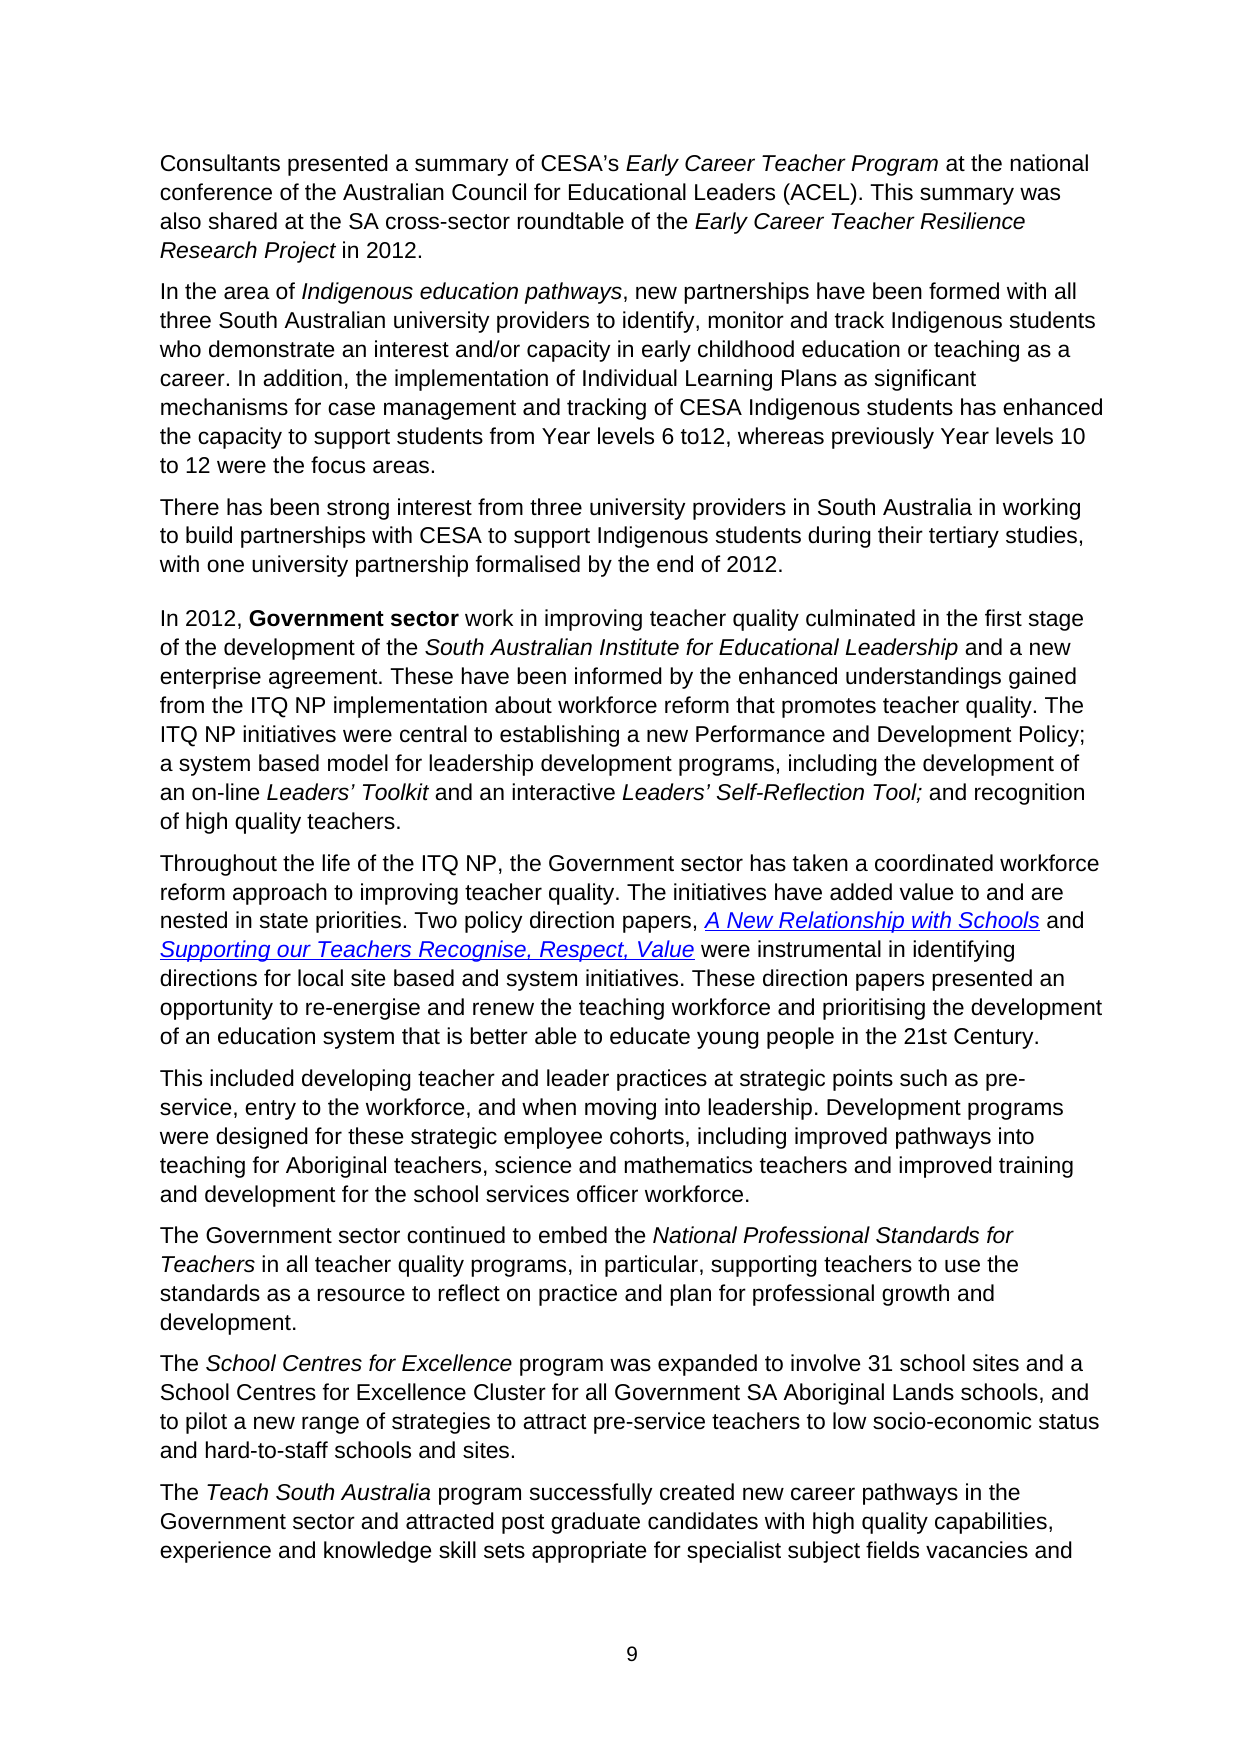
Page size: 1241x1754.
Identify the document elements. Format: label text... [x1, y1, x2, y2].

text The Government sector continued to embed the National Professional Standards for Teachers in all teacher quality programs, in particular, supporting teachers to use the standards as a resource to reflect on practice and plan for professional growth and development. [159, 1222, 1104, 1335]
text In the area of Indigenous education pathways, new partnerships have been formed with all three South Australian university providers to identify, monitor and track Indigenous students who demonstrate an interest and/or capacity in early childhood education or teaching as a career. In addition, the implementation of Individual Learning Plans as significant mechanisms for case management and tracking of CESA Indigenous students has enhanced the capacity to support students from Year levels 6 to12, whereas previously Year levels 10 to 12 were the focus areas. [159, 278, 1104, 478]
text In 2012, Government sector work in improving teacher quality culminated in the first stage of the development of the South Australian Institute for Educational Leadership and a new enterprise agreement. These have been informed by the enhanced understandings gained from the ITQ NP implementation about workforce reform that promotes teacher quality. The ITQ NP initiatives were central to establishing a new Performance and Development Policy; a system based model for leadership development programs, including the development of an on-line Leaders’ Toolkit and an interactive Leaders’ Self-Reflection Tool; and recognition of high quality teachers. [159, 605, 1104, 834]
text This included developing teacher and leader practices at strategic points such as pre-service, entry to the workforce, and when moving into leadership. Development programs were designed for these strategic employee cohorts, including improved pathways into teaching for Aboriginal teachers, science and mathematics teachers and improved training and development for the school services officer workforce. [159, 1065, 1104, 1207]
text Consultants presented a summary of CESA’s Early Career Teacher Program at the national conference of the Australian Council for Educational Leaders (ACEL). This summary was also shared at the SA cross-sector roundtable of the Early Career Teacher Resilience Research Project in 2012. [159, 150, 1104, 263]
text There has been strong interest from three university providers in South Australia in working to build partnerships with CESA to support Indigenous students during their tertiary studies, with one university partnership formalised by the end of 2012. [159, 493, 1104, 578]
text The School Centres for Excellence program was expanded to involve 31 school sites and a School Centres for Excellence Cluster for all Government SA Aboriginal Lands schools, and to pilot a new range of strategies to attract pre-service teachers to low socio-economic status and hard-to-staff schools and sites. [159, 1350, 1104, 1464]
text Throughout the life of the ITQ NP, the Government sector has taken a coordinated workforce reform approach to improving teacher quality. The initiatives have added value to and are nested in state priorities. Two policy direction papers, A New Relationship with Schools and Supporting our Teachers Recognise, Respect, Value were instrumental in identifying directions for local site based and system initiatives. These direction papers presented an opportunity to re-energise and renew the teaching workforce and prioritising the development of an education system that is better able to educate young people in the 21st Century. [159, 849, 1104, 1050]
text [159, 1479, 1104, 1563]
